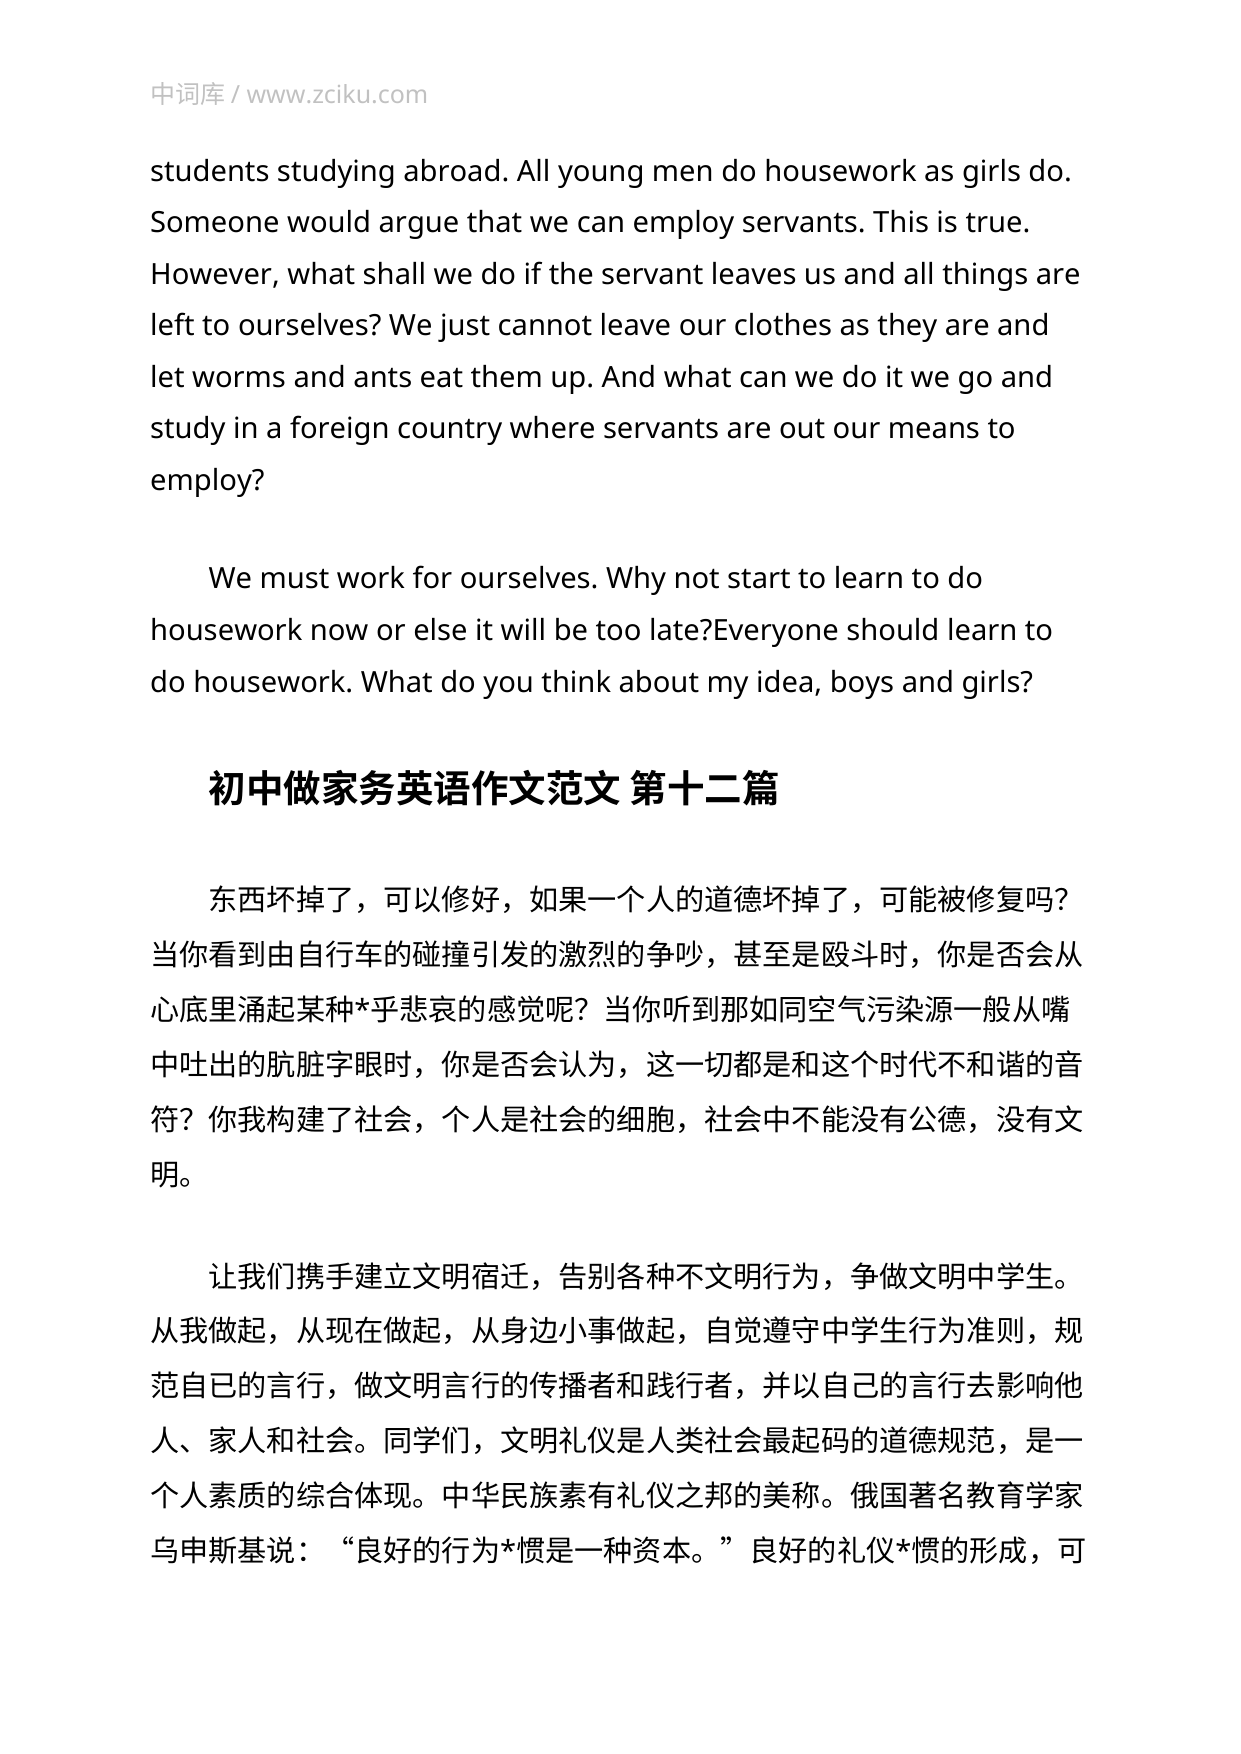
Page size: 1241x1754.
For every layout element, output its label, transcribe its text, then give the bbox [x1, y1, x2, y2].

text 东西坏掉了，可以修好，如果一个人的道德坏掉了，可能被修复吗？当你看到由自行车的碰撞引发的激烈的争吵，甚至是殴斗时，你是否会从心底里涌起某种*乎悲哀的感觉呢？当你听到那如同空气污染源一般从嘴中吐出的肮脏字眼时，你是否会认为，这一切都是和这个时代不和谐的音符？你我构建了社会，个人是社会的细胞，社会中不能没有公德，没有文明。 [150, 877, 1090, 1194]
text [150, 150, 1090, 499]
text We must work for ourselves. Why not start to learn to do housework now or else it will be too late?Everyone should learn to do housework. What do you think about my idea, boys and girls? [150, 558, 1090, 701]
text 初中做家务英语作文范文 第十二篇 [150, 759, 1090, 814]
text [150, 1253, 1090, 1570]
